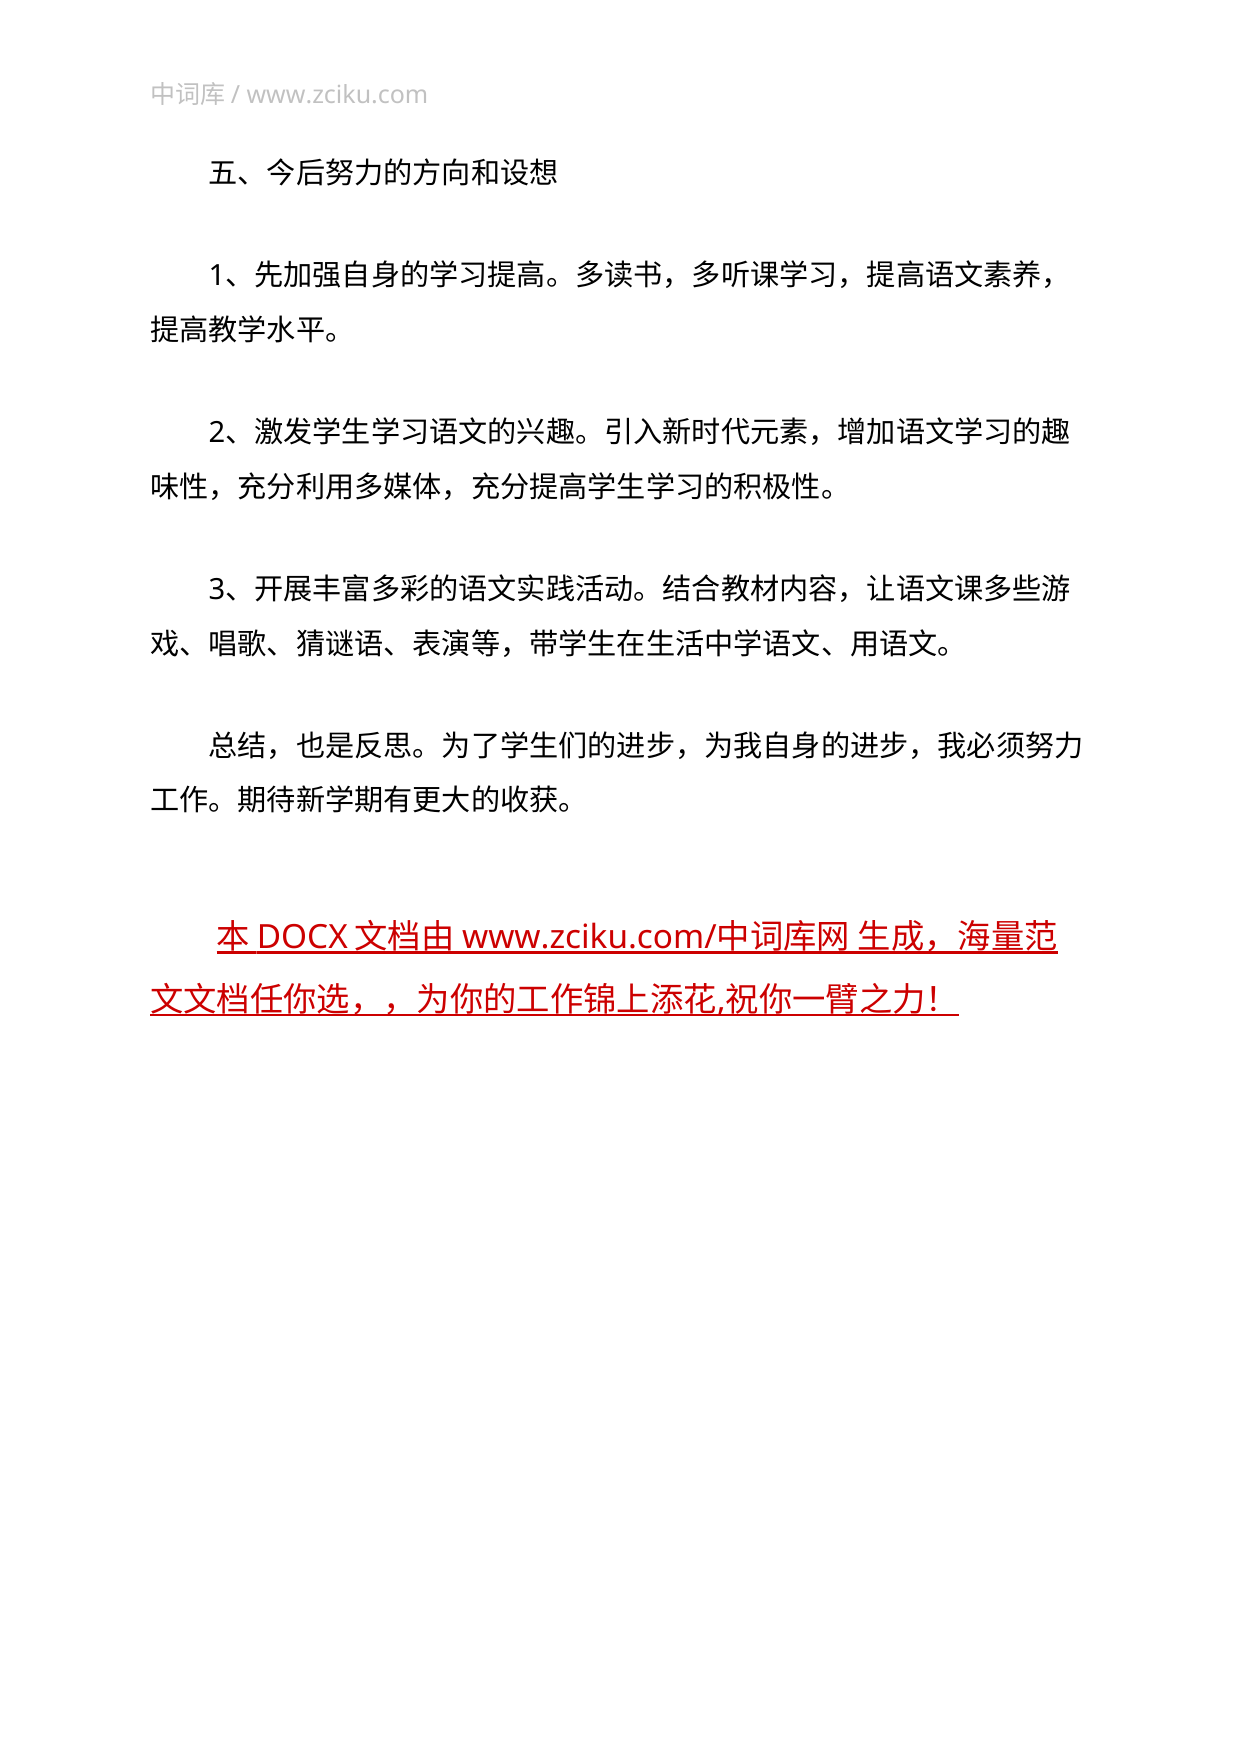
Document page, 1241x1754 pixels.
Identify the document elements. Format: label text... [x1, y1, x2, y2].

text 1、先加强自身的学习提高。多读书，多听课学习，提高语文素养，提高教学水平。 [150, 252, 1090, 349]
text 总结，也是反思。为了学生们的进步，为我自身的进步，我必须努力工作。期待新学期有更大的收获。 [150, 722, 1090, 819]
text 五、今后努力的方向和设想 [150, 150, 1090, 192]
text 2、激发学生学习语文的兴趣。引入新时代元素，增加语文学习的趣味性，充分利用多媒体，充分提高学生学习的积极性。 [150, 408, 1090, 506]
text 本DOCX文档由 www.zciku.com/中词库网 生成，海量范文文档任你选，，为你的工作锦上添花,祝你一臂之力！ [150, 910, 1090, 1021]
text 3、开展丰富多彩的语文实践活动。结合教材内容，让语文课多些游戏、唱歌、猜谜语、表演等，带学生在生活中学语文、用语文。 [150, 565, 1090, 663]
